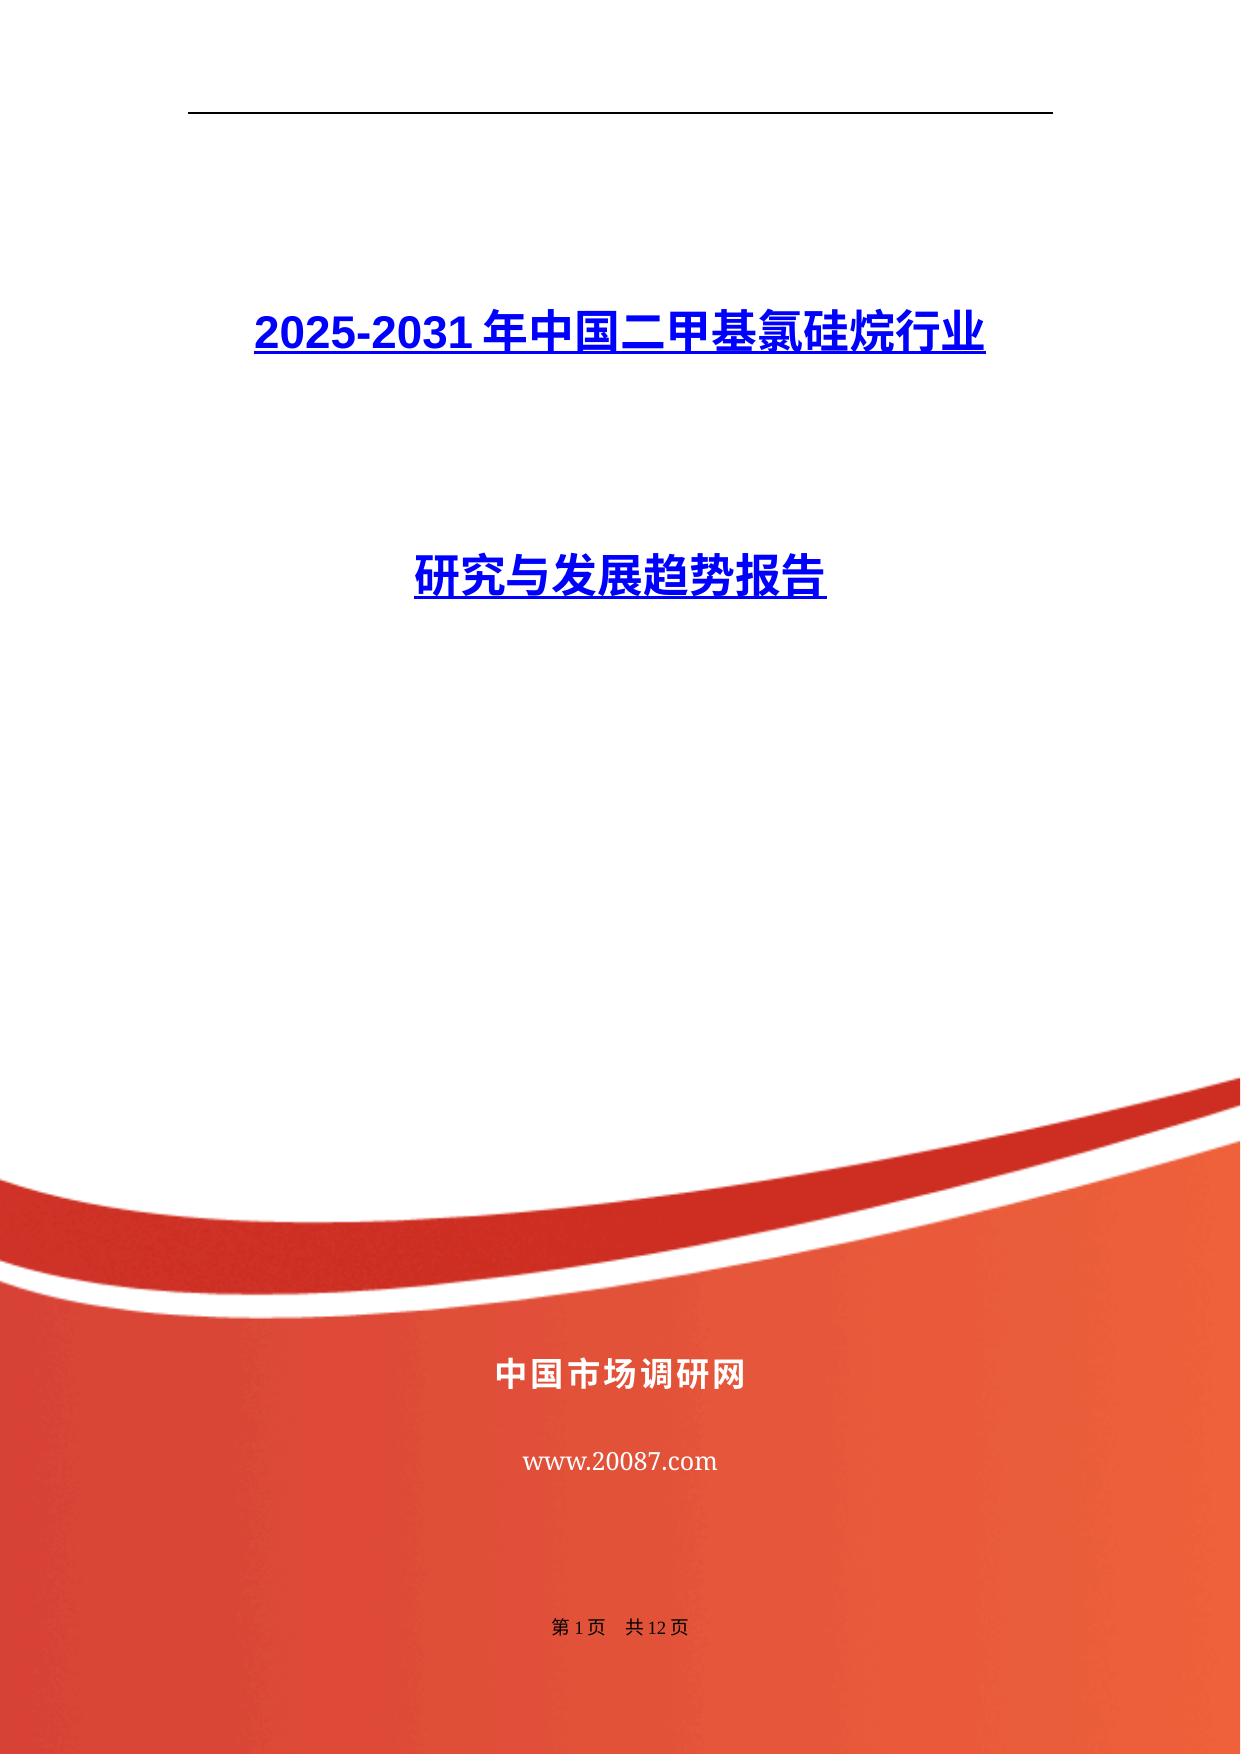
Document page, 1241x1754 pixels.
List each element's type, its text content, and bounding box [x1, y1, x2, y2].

picture [0, 1006, 1241, 1754]
subtitle 中国市场调研网 [187, 1339, 1053, 1404]
table_header 2025-2031年中国二甲基氯硅烷行业研究与发展趋势报告 [188, 207, 1053, 773]
text www.20087.com [187, 1428, 1053, 1493]
